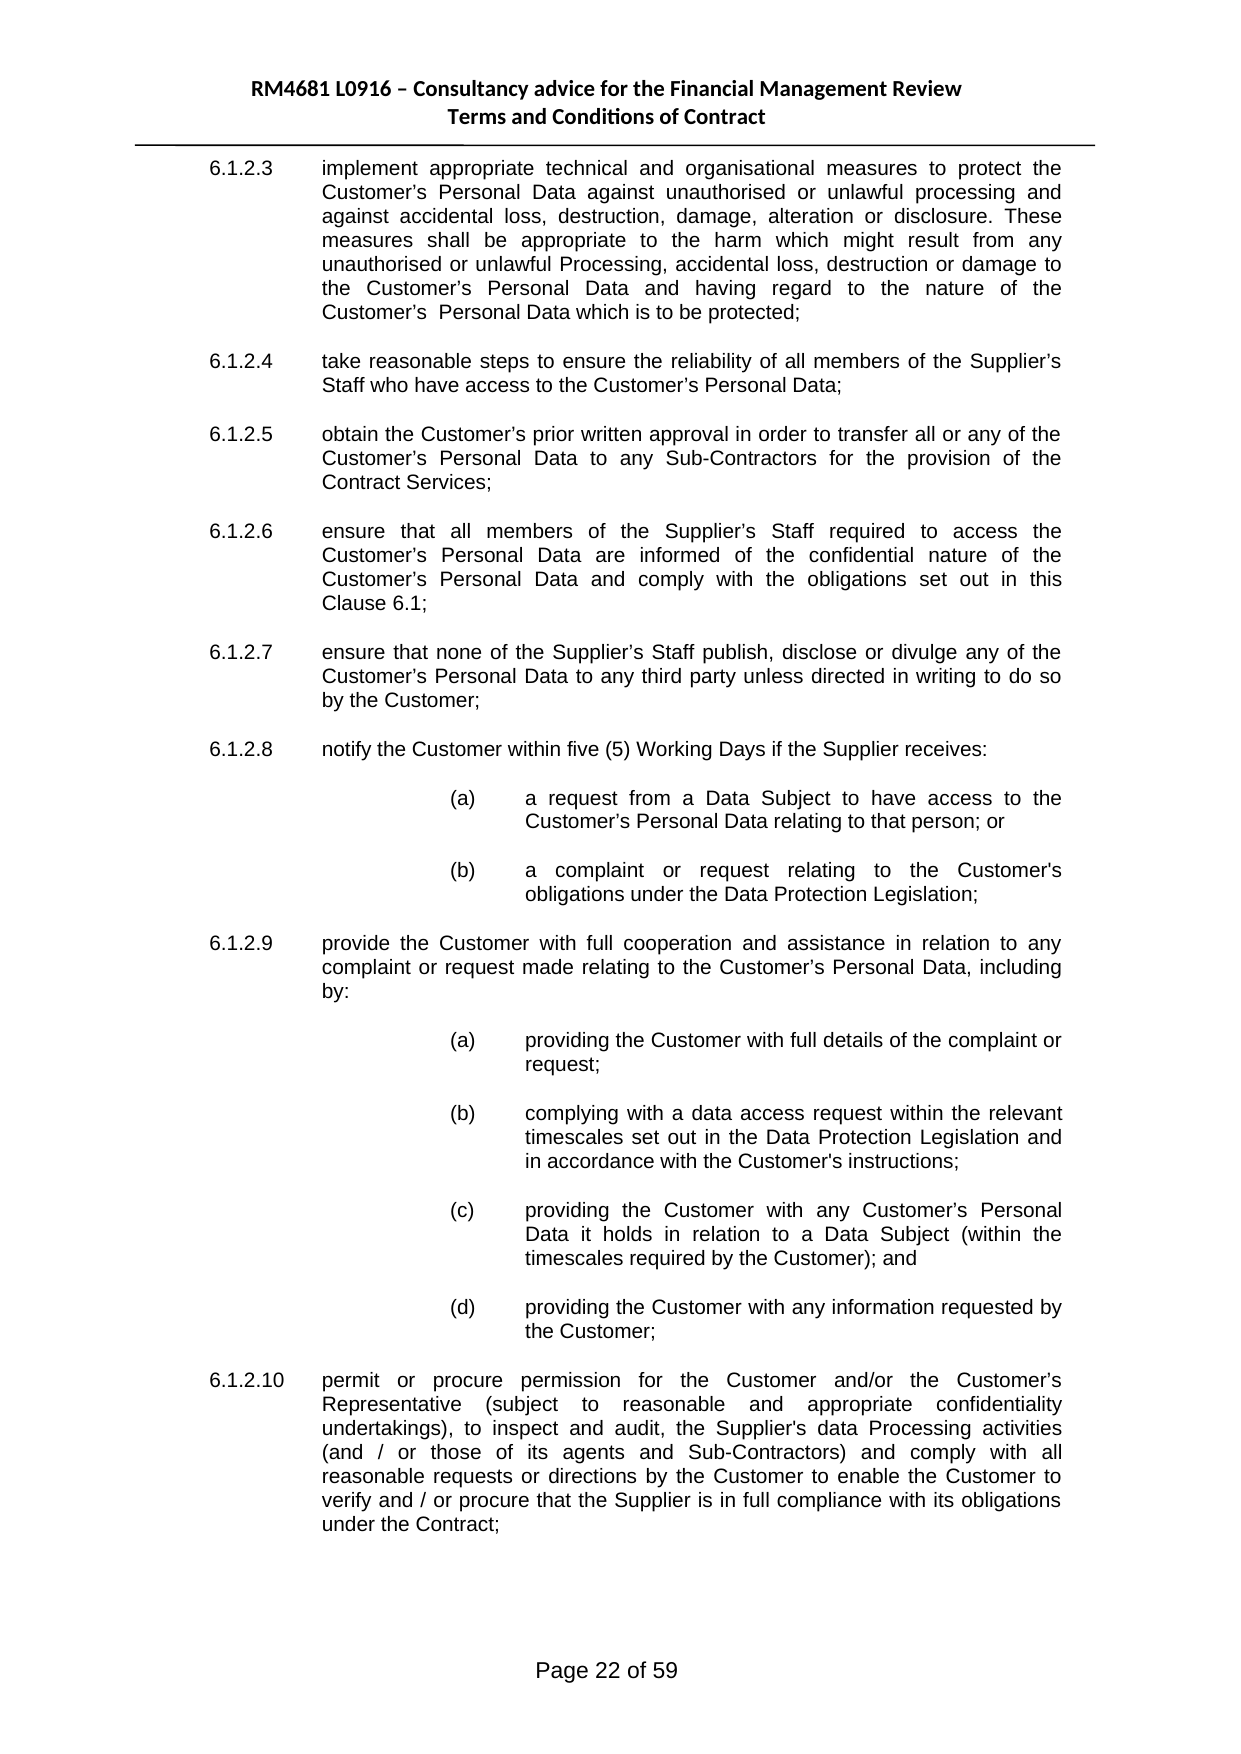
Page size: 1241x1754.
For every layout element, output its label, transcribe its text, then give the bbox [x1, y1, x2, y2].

subtitle a complaint or request relating to the Customer's obligations under the Data Protection Legislation; [450, 858, 1063, 906]
subtitle ensure that all members of the Supplier’s Staff required to access the Customer’s Personal Data are informed of the confidential nature of the Customer’s Personal Data and comply with the obligations set out in this Clause 6.1; [209, 519, 1063, 614]
subtitle a request from a Data Subject to have access to the Customer’s Personal Data relating to that person; or [450, 785, 1063, 833]
subtitle ensure that none of the Supplier’s Staff publish, disclose or divulge any of the Customer’s Personal Data to any third party unless directed in writing to do so by the Customer; [209, 639, 1063, 711]
subtitle notify the Customer within five (5) Working Days if the Supplier receives: [209, 736, 1063, 760]
subtitle provide the Customer with full cooperation and assistance in relation to any complaint or request made relating to the Customer’s Personal Data, including by: [209, 931, 1063, 1003]
subtitle providing the Customer with any Customer’s Personal Data it holds in relation to a Data Subject (within the timescales required by the Customer); and [450, 1198, 1063, 1270]
subtitle obtain the Customer’s prior written approval in order to transfer all or any of the Customer’s Personal Data to any Sub-Contractors for the provision of the Contract Services; [209, 422, 1063, 494]
subtitle take reasonable steps to ensure the reliability of all members of the Supplier’s Staff who have access to the Customer’s Personal Data; [209, 349, 1063, 397]
subtitle implement appropriate technical and organisational measures to protect the Customer’s Personal Data against unauthorised or unlawful processing and against accidental loss, destruction, damage, alteration or disclosure. These measures shall be appropriate to the harm which might result from any unauthorised or unlawful Processing, accidental loss, destruction or damage to the Customer’s Personal Data and having regard to the nature of the Customer’s Personal Data which is to be protected; [209, 156, 1063, 324]
subtitle complying with a data access request within the relevant timescales set out in the Data Protection Legislation and in accordance with the Customer's instructions; [450, 1101, 1063, 1173]
subtitle providing the Customer with any information requested by the Customer; [450, 1295, 1063, 1343]
subtitle providing the Customer with full details of the complaint or request; [450, 1028, 1063, 1076]
subtitle permit or procure permission for the Customer and/or the Customer’s Representative (subject to reasonable and appropriate confidentiality undertakings), to inspect and audit, the Supplier's data Processing activities (and / or those of its agents and Sub-Contractors) and comply with all reasonable requests or directions by the Customer to enable the Customer to verify and / or procure that the Supplier is in full compliance with its obligations under the Contract; [209, 1368, 1063, 1535]
